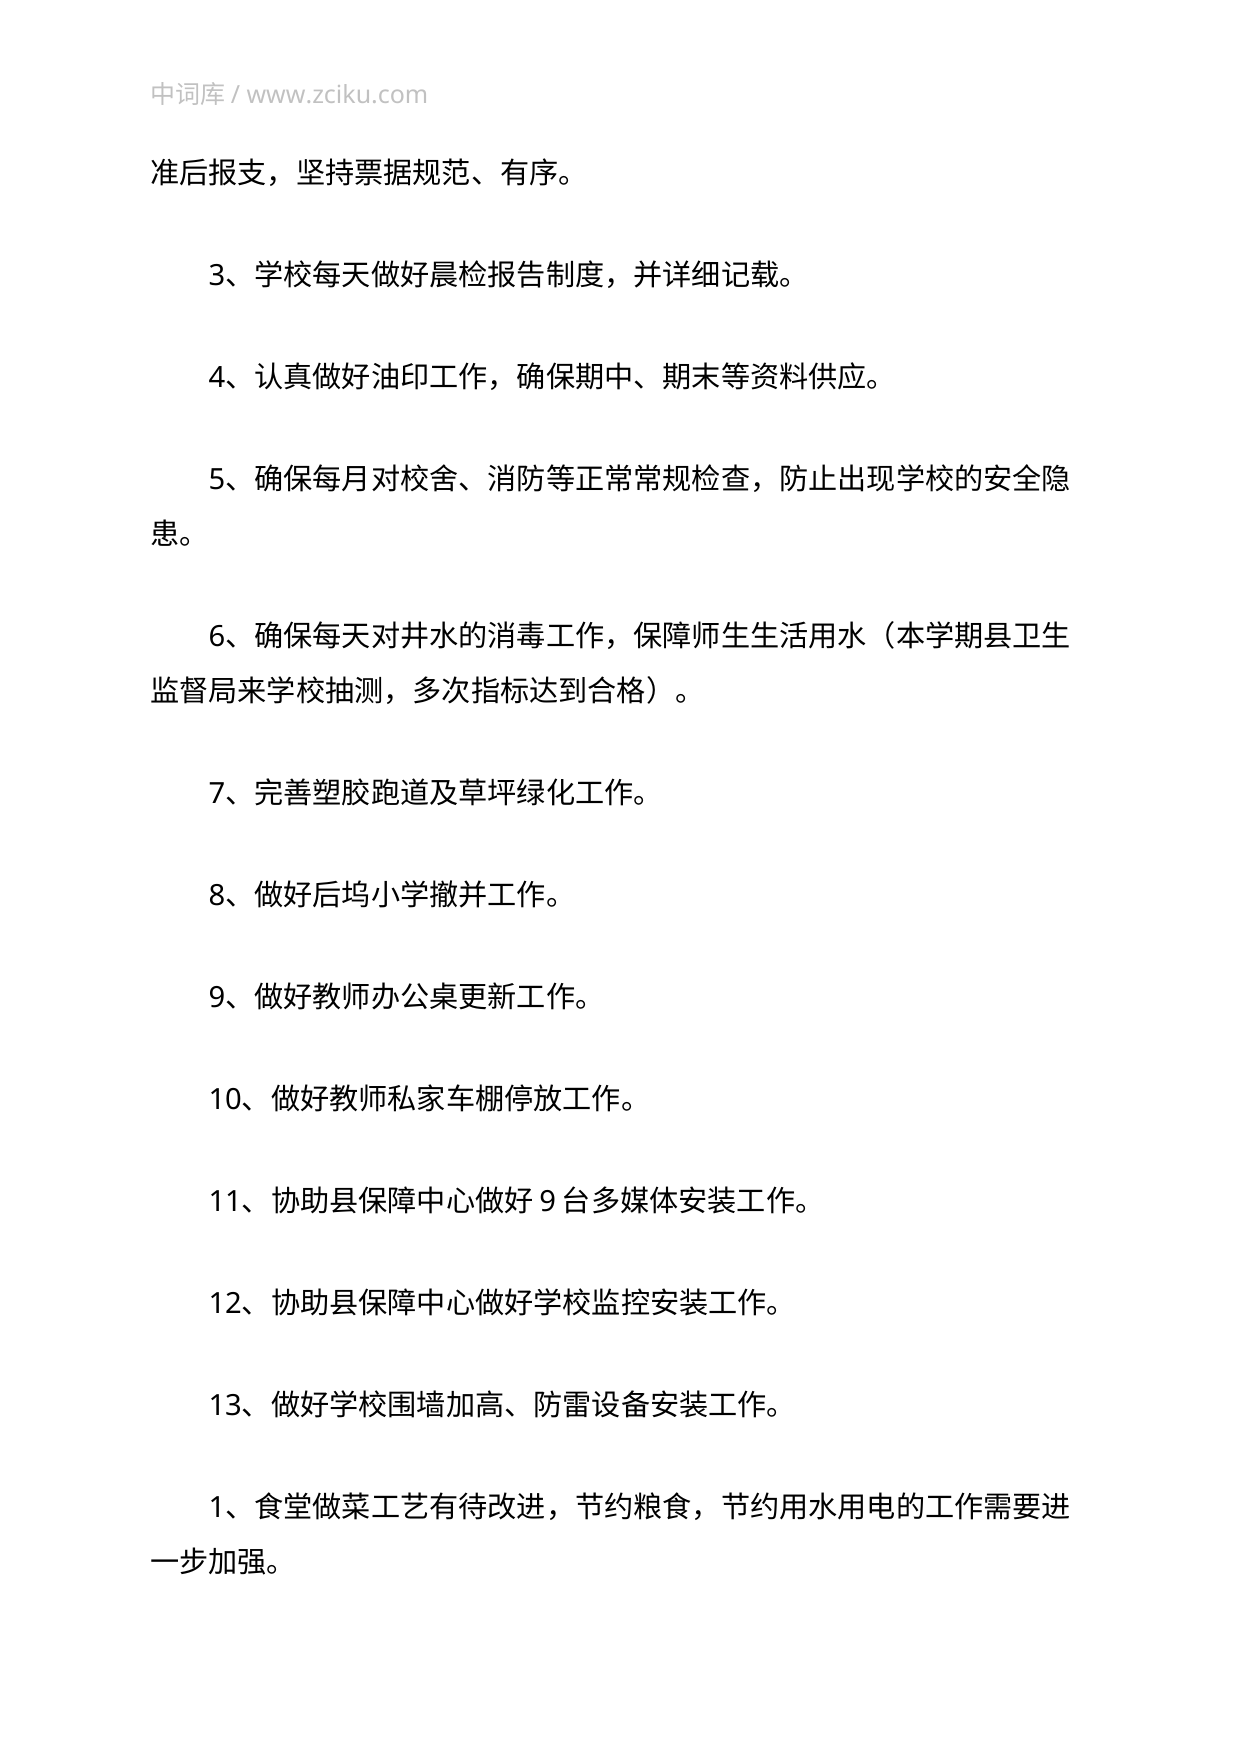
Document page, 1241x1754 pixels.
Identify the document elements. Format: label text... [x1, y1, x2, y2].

text 1、食堂做菜工艺有待改进，节约粮食，节约用水用电的工作需要进一步加强。 [150, 1483, 1090, 1580]
text 6、确保每天对井水的消毒工作，保障师生生活用水（本学期县卫生监督局来学校抽测，多次指标达到合格）。 [150, 612, 1090, 710]
text 12、协助县保障中心做好学校监控安装工作。 [150, 1279, 1090, 1322]
text 8、做好后坞小学撤并工作。 [150, 871, 1090, 914]
text 11、协助县保障中心做好9台多媒体安装工作。 [150, 1177, 1090, 1219]
text 9、做好教师办公桌更新工作。 [150, 973, 1090, 1016]
text 5、确保每月对校舍、消防等正常常规检查，防止出现学校的安全隐患。 [150, 456, 1090, 553]
text 3、学校每天做好晨检报告制度，并详细记载。 [150, 252, 1090, 294]
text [150, 150, 1090, 192]
text 4、认真做好油印工作，确保期中、期末等资料供应。 [150, 354, 1090, 396]
text 13、做好学校围墙加高、防雷设备安装工作。 [150, 1381, 1090, 1423]
text 10、做好教师私家车棚停放工作。 [150, 1075, 1090, 1118]
text 7、完善塑胶跑道及草坪绿化工作。 [150, 769, 1090, 812]
